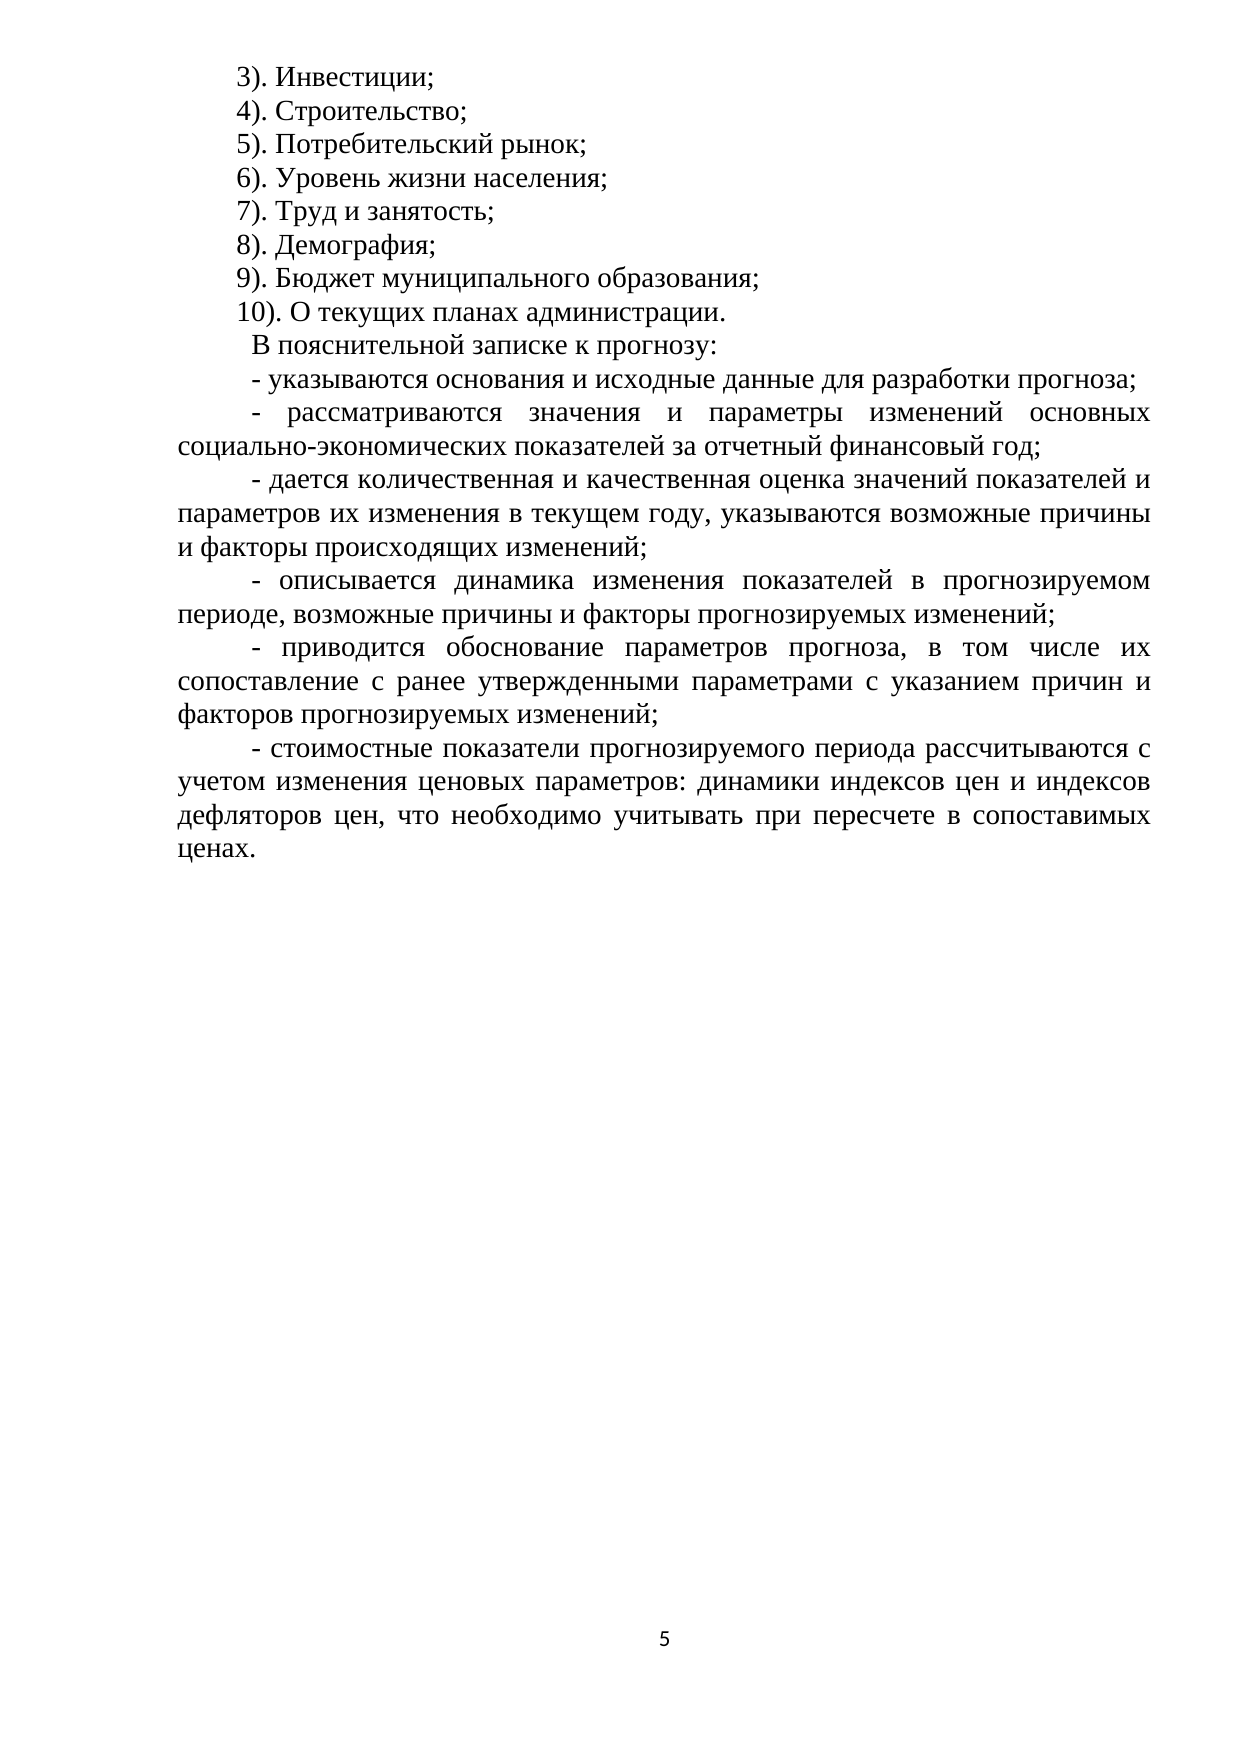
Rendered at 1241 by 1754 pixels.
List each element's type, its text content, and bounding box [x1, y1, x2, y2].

text В пояснительной записке к прогнозу: [177, 327, 1152, 361]
text - описывается динамика изменения показателей в прогнозируемом периоде, возможные причины и факторы прогнозируемых изменений; [177, 562, 1152, 629]
text - приводится обоснование параметров прогноза, в том числе их сопоставление с ранее утвержденными параметрами с указанием причин и факторов прогнозируемых изменений; [177, 629, 1152, 730]
text - дается количественная и качественная оценка значений показателей и параметров их изменения в текущем году, указываются возможные причины и факторы происходящих изменений; [177, 462, 1152, 562]
text 5). Потребительский рынок; [177, 126, 1152, 160]
text 7). Труд и занятость; [177, 193, 1152, 227]
text - стоимостные показатели прогнозируемого периода рассчитываются с учетом изменения ценовых параметров: динамики индексов цен и индексов дефляторов цен, что необходимо учитывать при пересчете в сопоставимых ценах. [177, 730, 1152, 864]
text 4). Строительство; [177, 93, 1152, 126]
text 8). Демография; [177, 227, 1152, 260]
text 9). Бюджет муниципального образования; [177, 260, 1152, 294]
text 3). Инвестиции; [177, 59, 1152, 93]
text - указываются основания и исходные данные для разработки прогноза; [177, 361, 1152, 394]
text 6). Уровень жизни населения; [177, 160, 1152, 193]
text 10). О текущих планах администрации. [177, 294, 1152, 327]
text - рассматриваются значения и параметры изменений основных социально-экономических показателей за отчетный финансовый год; [177, 394, 1152, 462]
